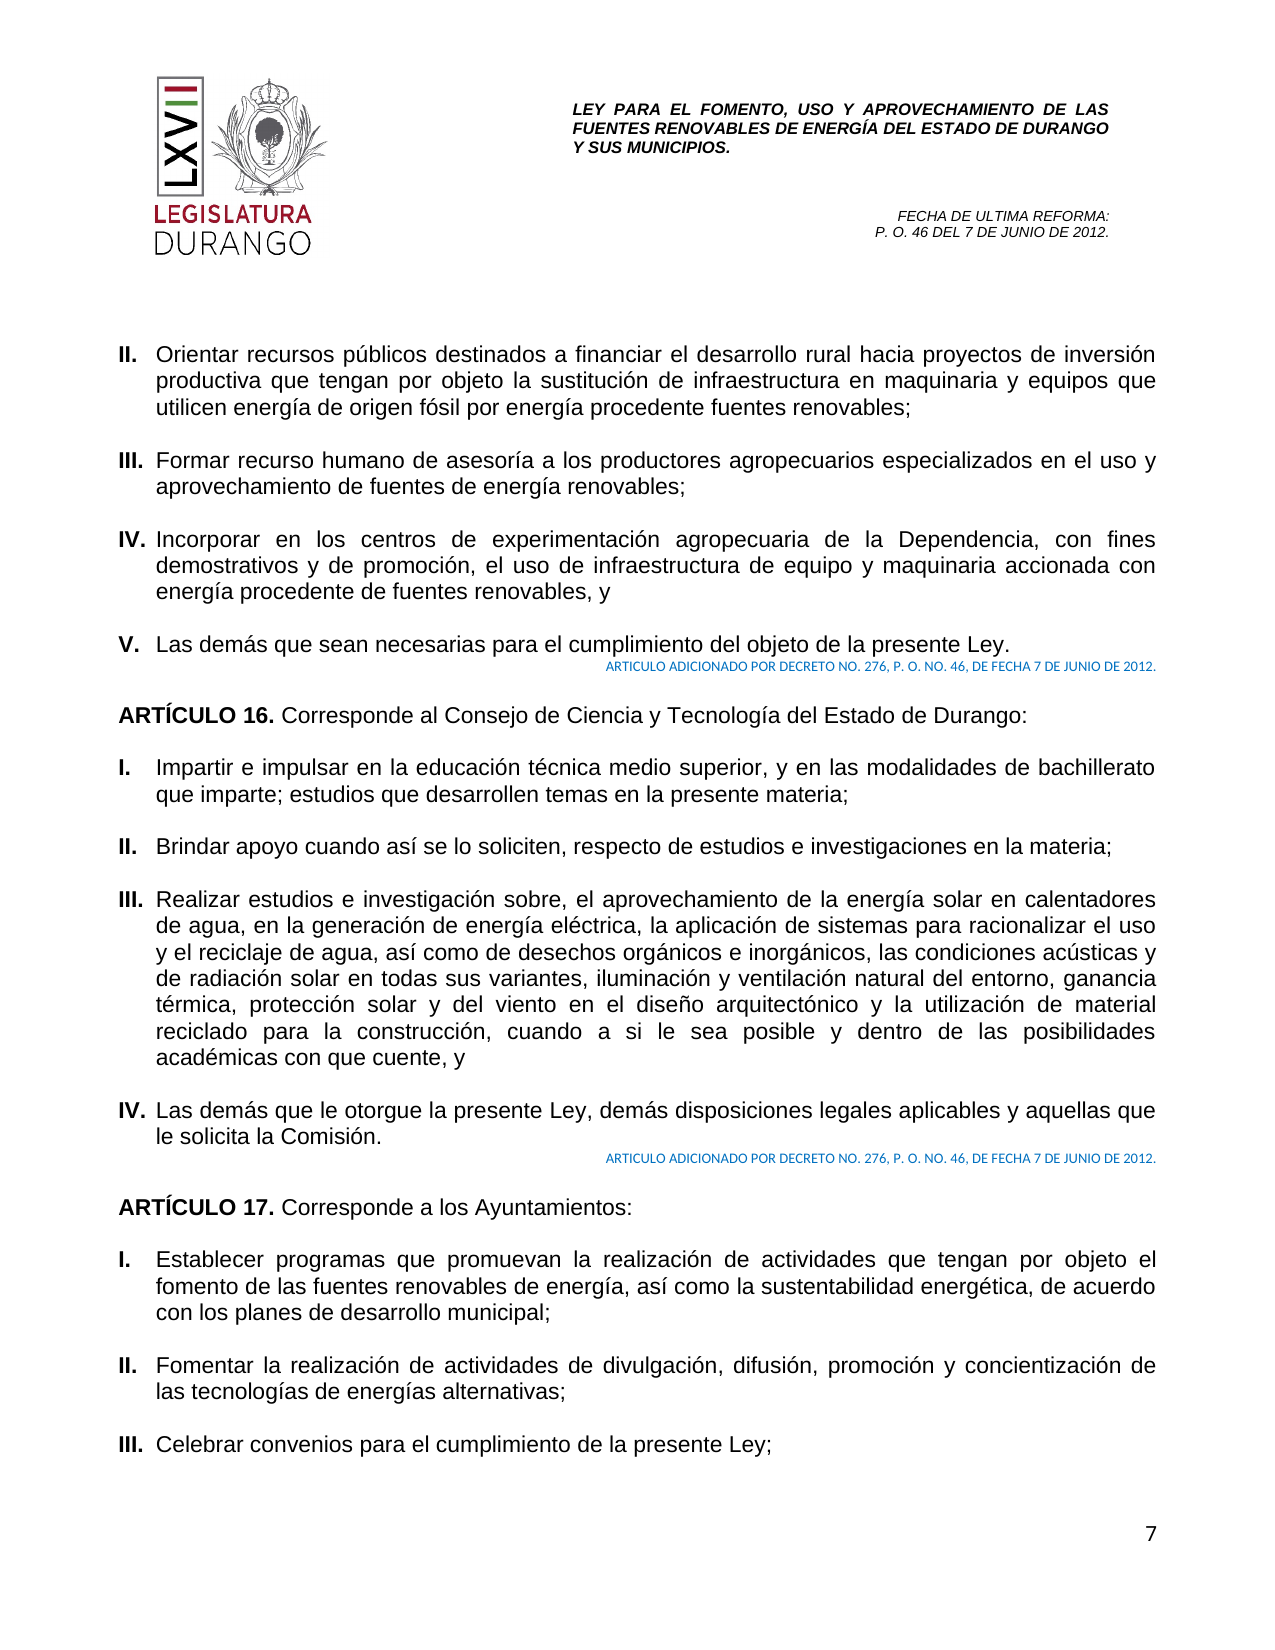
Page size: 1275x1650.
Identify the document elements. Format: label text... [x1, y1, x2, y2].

list ARTICULO ADICIONADO POR DECRETO NO. 276, P. O. NO. 46, DE FECHA 7 DE JUNIO DE 2012. [193, 1149, 1157, 1167]
text ARTÍCULO 17. Corresponde a los Ayuntamientos: [118, 1194, 1157, 1220]
list Celebrar convenios para el cumplimiento de la presente Ley; [118, 1431, 1157, 1457]
list Establecer programas que promuevan la realización de actividades que tengan por objeto el fomento de las fuentes renovables de energía, así como la sustentabilidad energética, de acuerdo con los planes de desarrollo municipal; [118, 1246, 1157, 1326]
list Incorporar en los centros de experimentación agropecuaria de la Dependencia, con fines demostrativos y de promoción, el uso de infraestructura de equipo y maquinaria accionada con energía procedente de fuentes renovables, y [118, 526, 1157, 605]
list Realizar estudios e investigación sobre, el aprovechamiento de la energía solar en calentadores de agua, en la generación de energía eléctrica, la aplicación de sistemas para racionalizar el uso y el reciclaje de agua, así como de desechos orgánicos e inorgánicos, las condiciones acústicas y de radiación solar en todas sus variantes, iluminación y ventilación natural del entorno, ganancia térmica, protección solar y del viento en el diseño arquitectónico y la utilización de material reciclado para la construcción, cuando a si le sea posible y dentro de las posibilidades académicas con que cuente, y [118, 886, 1157, 1071]
list ARTICULO ADICIONADO POR DECRETO NO. 276, P. O. NO. 46, DE FECHA 7 DE JUNIO DE 2012. [193, 657, 1157, 675]
picture [152, 73, 330, 258]
list Orientar recursos públicos destinados a financiar el desarrollo rural hacia proyectos de inversión productiva que tengan por objeto la sustitución de infraestructura en maquinaria y equipos que utilicen energía de origen fósil por energía procedente fuentes renovables; [118, 341, 1157, 420]
list Fomentar la realización de actividades de divulgación, difusión, promoción y concientización de las tecnologías de energías alternativas; [118, 1352, 1157, 1404]
text ARTÍCULO 16. Corresponde al Consejo de Ciencia y Tecnología del Estado de Durango: [118, 702, 1157, 728]
list Las demás que le otorgue la presente Ley, demás disposiciones legales aplicables y aquellas que le solicita la Comisión. [118, 1097, 1157, 1149]
list Formar recurso humano de asesoría a los productores agropecuarios especializados en el uso y aprovechamiento de fuentes de energía renovables; [118, 447, 1157, 499]
list Impartir e impulsar en la educación técnica medio superior, y en las modalidades de bachillerato que imparte; estudios que desarrollen temas en la presente materia; [118, 754, 1157, 807]
list Brindar apoyo cuando así se lo soliciten, respecto de estudios e investigaciones en la materia; [118, 833, 1157, 860]
list Las demás que sean necesarias para el cumplimiento del objeto de la presente Ley. [118, 631, 1157, 657]
